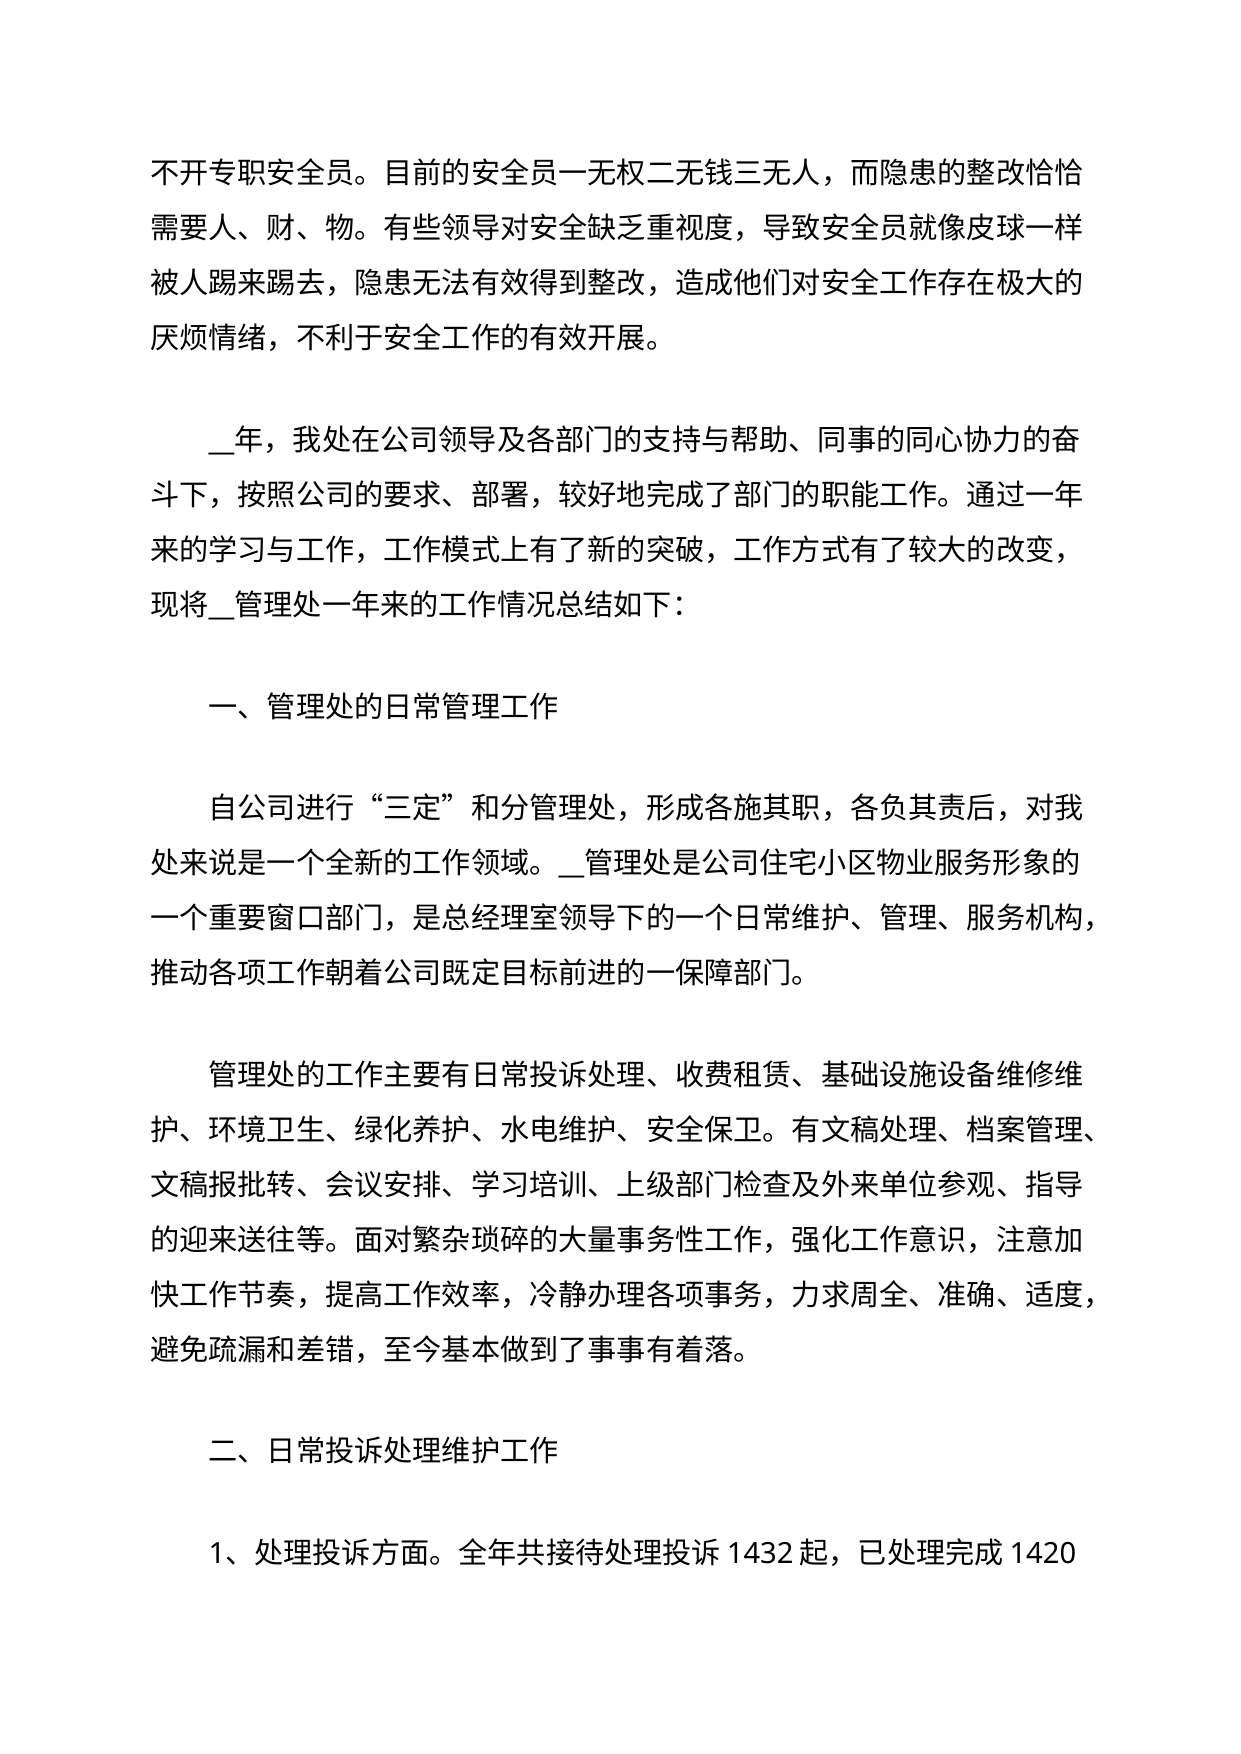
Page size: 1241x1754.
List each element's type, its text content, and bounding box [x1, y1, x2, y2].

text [150, 1529, 1090, 1572]
text __年，我处在公司领导及各部门的支持与帮助、同事的同心协力的奋斗下，按照公司的要求、部署，较好地完成了部门的职能工作。通过一年来的学习与工作，工作模式上有了新的突破，工作方式有了较大的改变，现将__管理处一年来的工作情况总结如下： [150, 416, 1090, 624]
text 管理处的工作主要有日常投诉处理、收费租赁、基础设施设备维修维护、环境卫生、绿化养护、水电维护、安全保卫。有文稿处理、档案管理、文稿报批转、会议安排、学习培训、上级部门检查及外来单位参观、指导的迎来送往等。面对繁杂琐碎的大量事务性工作，强化工作意识，注意加快工作节奏，提高工作效率，冷静办理各项事务，力求周全、准确、适度，避免疏漏和差错，至今基本做到了事事有着落。 [150, 1052, 1090, 1368]
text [150, 150, 1090, 357]
text 二、日常投诉处理维护工作 [150, 1428, 1090, 1470]
text 自公司进行“三定”和分管理处，形成各施其职，各负其责后，对我处来说是一个全新的工作领域。__管理处是公司住宅小区物业服务形象的一个重要窗口部门，是总经理室领导下的一个日常维护、管理、服务机构，推动各项工作朝着公司既定目标前进的一保障部门。 [150, 785, 1090, 992]
text 一、管理处的日常管理工作 [150, 683, 1090, 726]
